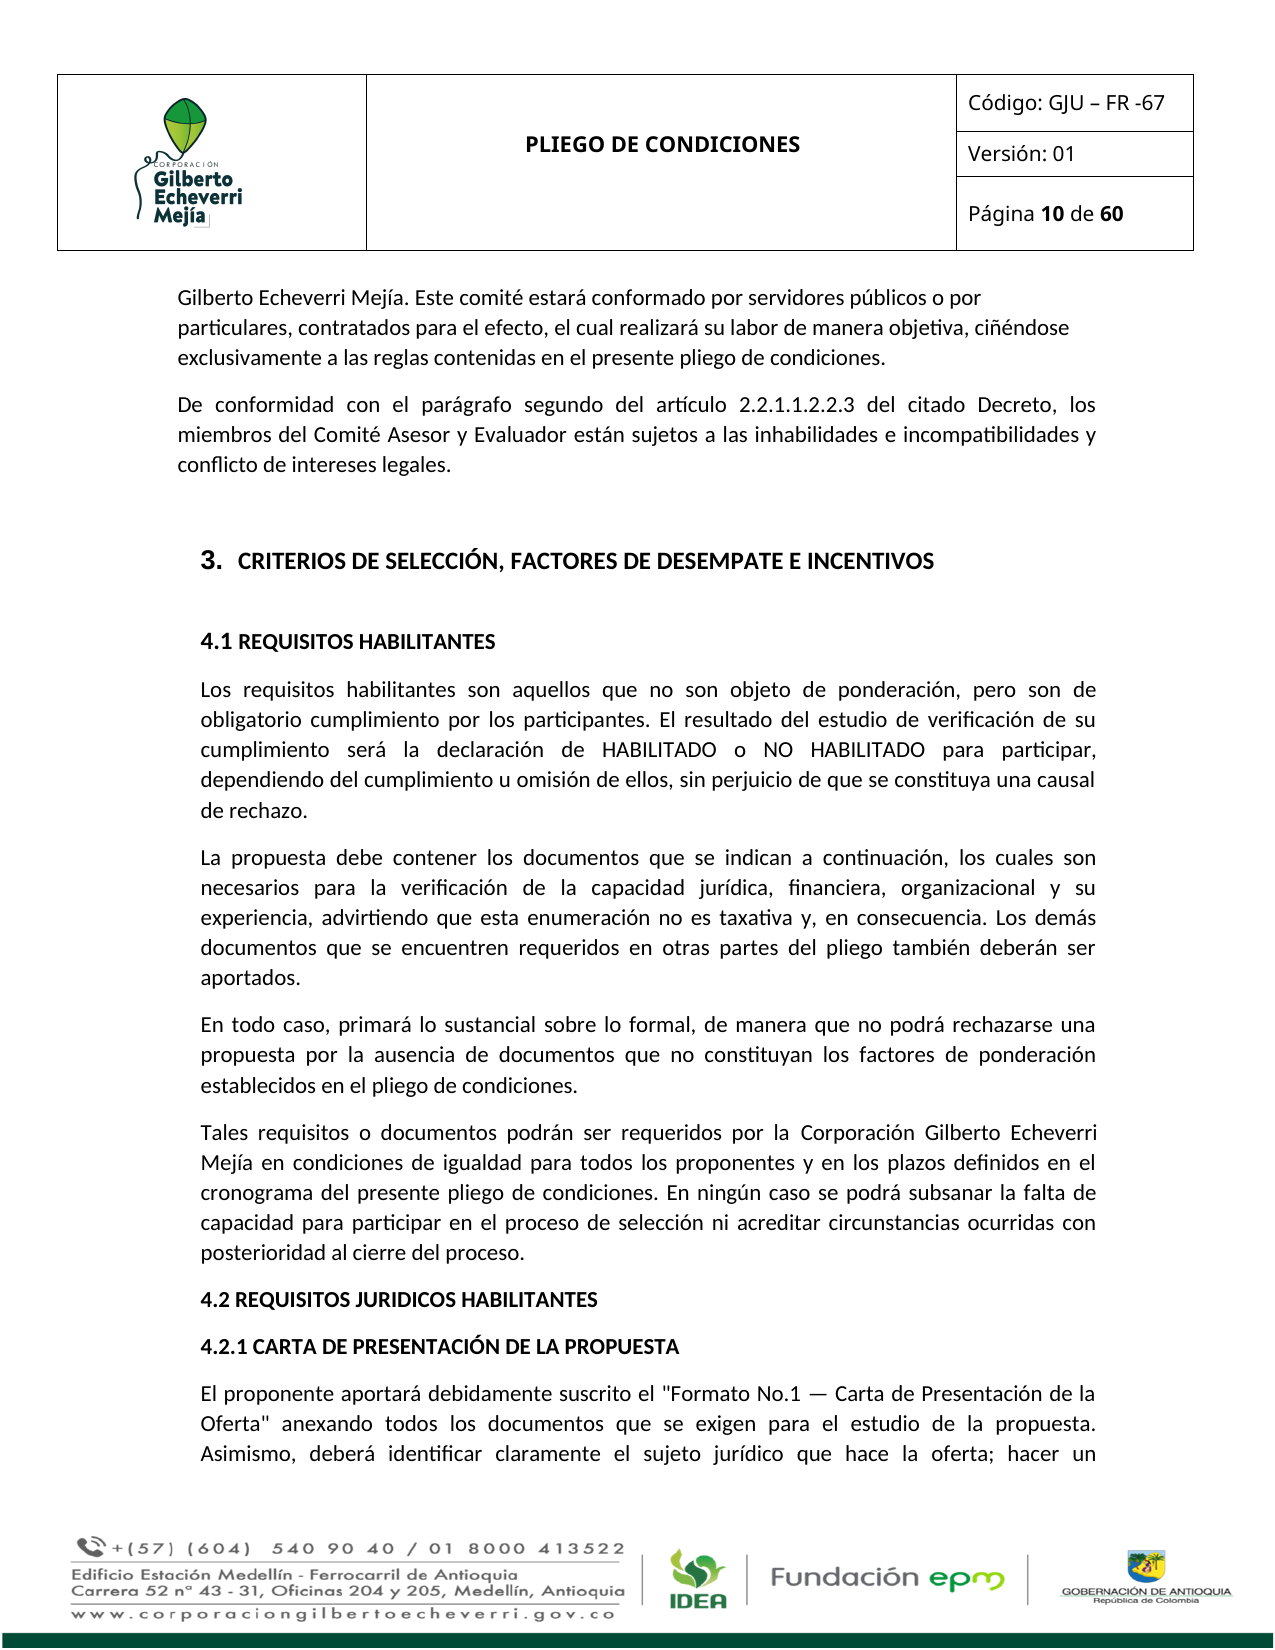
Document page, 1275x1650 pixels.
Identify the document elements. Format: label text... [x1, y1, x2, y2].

text Los requisitos habilitantes son aquellos que no son objeto de ponderación, pero son de obligatorio cumplimiento por los participantes. El resultado del estudio de verificación de su cumplimiento será la declaración de HABILITADO o NO HABILITADO para participar, dependiendo del cumplimiento u omisión de ellos, sin perjuicio de que se constituya una causal de rechazo. [200, 675, 1098, 824]
text 4.2.1 CARTA DE PRESENTACIÓN DE LA PROPUESTA [200, 1332, 1098, 1360]
text 4.2 REQUISITOS JURIDICOS HABILITANTES [200, 1285, 1098, 1313]
text Tales requisitos o documentos podrán ser requeridos por la Corporación Gilberto Echeverri Mejía en condiciones de igualdad para todos los proponentes y en los plazos definidos en el cronograma del presente pliego de condiciones. En ningún caso se podrá subsanar la falta de capacidad para participar en el proceso de selección ni acreditar circunstancias ocurridas con posterioridad al cierre del proceso. [200, 1118, 1098, 1266]
picture [100, 74, 277, 251]
list CRITERIOS DE SELECCIÓN, FACTORES DE DESEMPATE E INCENTIVOS [200, 544, 1098, 576]
picture [2, 1520, 1274, 1648]
text 4.1 REQUISITOS HABILITANTES [200, 625, 1098, 656]
text De conformidad con el parágrafo segundo del artículo 2.2.1.1.2.2.3 del citado Decreto, los miembros del Comité Asesor y Evaluador están sujetos a las inhabilidades e incompatibilidades y conflicto de intereses legales. [177, 390, 1098, 478]
text La propuesta debe contener los documentos que se indican a continuación, los cuales son necesarios para la verificación de la capacidad jurídica, financiera, organizacional y su experiencia, advirtiendo que esta enumeración no es taxativa y, en consecuencia. Los demás documentos que se encuentren requeridos en otras partes del pliego también deberán ser aportados. [200, 843, 1098, 991]
text En todo caso, primará lo sustancial sobre lo formal, de manera que no podrá rechazarse una propuesta por la ausencia de documentos que no constituyan los factores de ponderación establecidos en el pliego de condiciones. [200, 1010, 1098, 1099]
